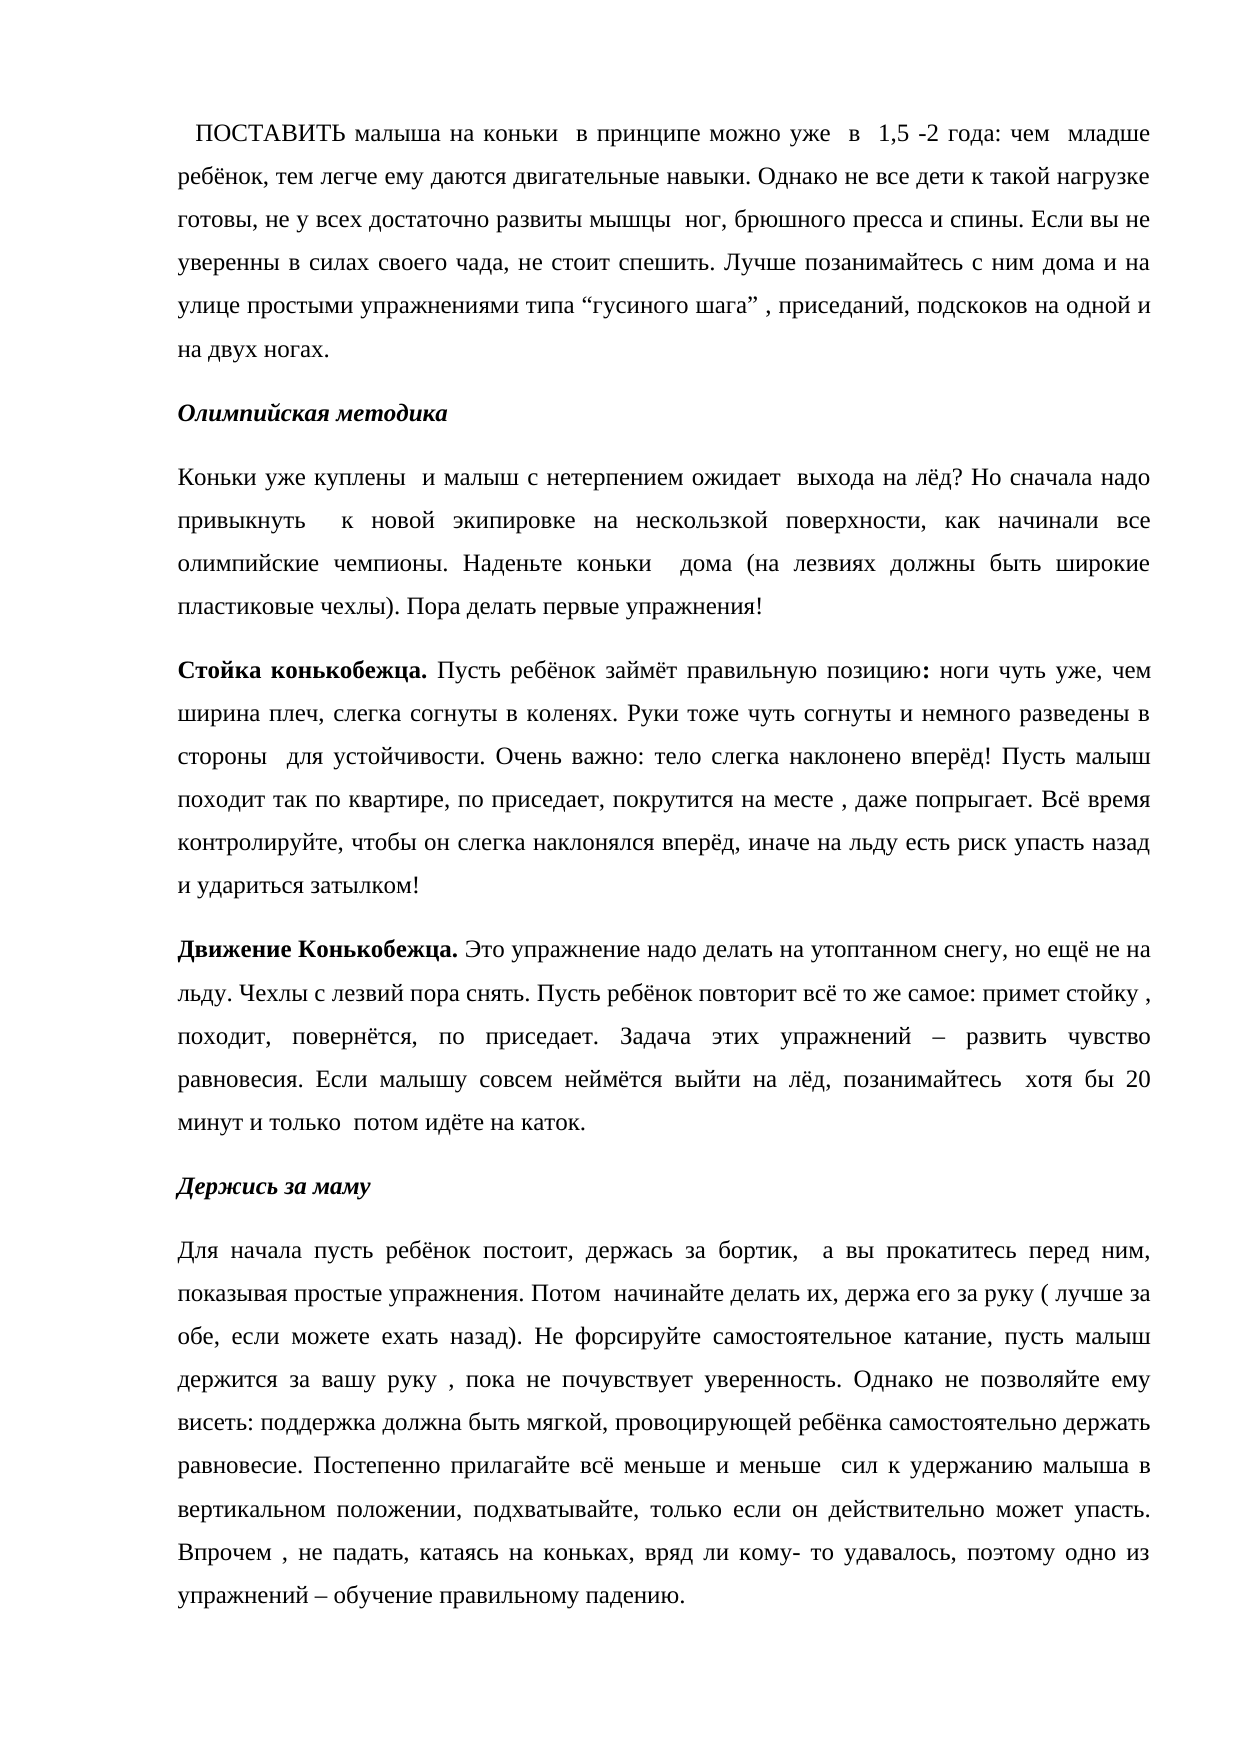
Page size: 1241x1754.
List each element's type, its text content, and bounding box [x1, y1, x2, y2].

text Движение Конькобежца. Это упражнение надо делать на утоптанном снегу, но ещё не на льду. Чехлы с лезвий пора снять. Пусть ребёнок повторит всё то же самое: примет стойку , походит, повернётся, по приседает. Задача этих упражнений – развить чувство равновесия. Если малышу совсем неймётся выйти на лёд, позанимайтесь хотя бы 20 минут и только потом идёте на каток. [177, 934, 1152, 1136]
text Стойка конькобежца. Пусть ребёнок займёт правильную позицию: ноги чуть уже, чем ширина плеч, слегка согнуты в коленях. Руки тоже чуть согнуты и немного разведены в стороны для устойчивости. Очень важно: тело слегка наклонено вперёд! Пусть малыш походит так по квартире, по приседает, покрутится на месте , даже попрыгает. Всё время контролируйте, чтобы он слегка наклонялся вперёд, иначе на льду есть риск упасть назад и удариться затылком! [177, 655, 1152, 899]
text Олимпийская методика [177, 398, 1152, 426]
text Коньки уже куплены и малыш с нетерпением ожидает выхода на лёд? Но сначала надо привыкнуть к новой экипировке на нескользкой поверхности, как начинали все олимпийские чемпионы. Наденьте коньки дома (на лезвиях должны быть широкие пластиковые чехлы). Пора делать первые упражнения! [177, 462, 1152, 620]
text Держись за маму [177, 1171, 1152, 1200]
text ПОСТАВИТЬ малыша на коньки в принципе можно уже в 1,5 -2 года: чем младше ребёнок, тем легче ему даются двигательные навыки. Однако не все дети к такой нагрузке готовы, не у всех достаточно развиты мышцы ног, брюшного пресса и спины. Если вы не уверенны в силах своего чада, не стоит спешить. Лучше позанимайтесь с ним дома и на улице простыми упражнениями типа “гусиного шага” , приседаний, подскоков на одной и на двух ногах. [177, 118, 1152, 362]
text Для начала пусть ребёнок постоит, держась за бортик, а вы прокатитесь перед ним, показывая простые упражнения. Потом начинайте делать их, держа его за руку ( лучше за обе, если можете ехать назад). Не форсируйте самостоятельное катание, пусть малыш держится за вашу руку , пока не почувствует уверенность. Однако не позволяйте ему висеть: поддержка должна быть мягкой, провоцирующей ребёнка самостоятельно держать равновесие. Постепенно прилагайте всё меньше и меньше сил к удержанию малыша в вертикальном положении, подхватывайте, только если он действительно может упасть. Впрочем , не падать, катаясь на коньках, вряд ли кому- то удавалось, поэтому одно из упражнений – обучение правильному падению. [177, 1235, 1152, 1609]
